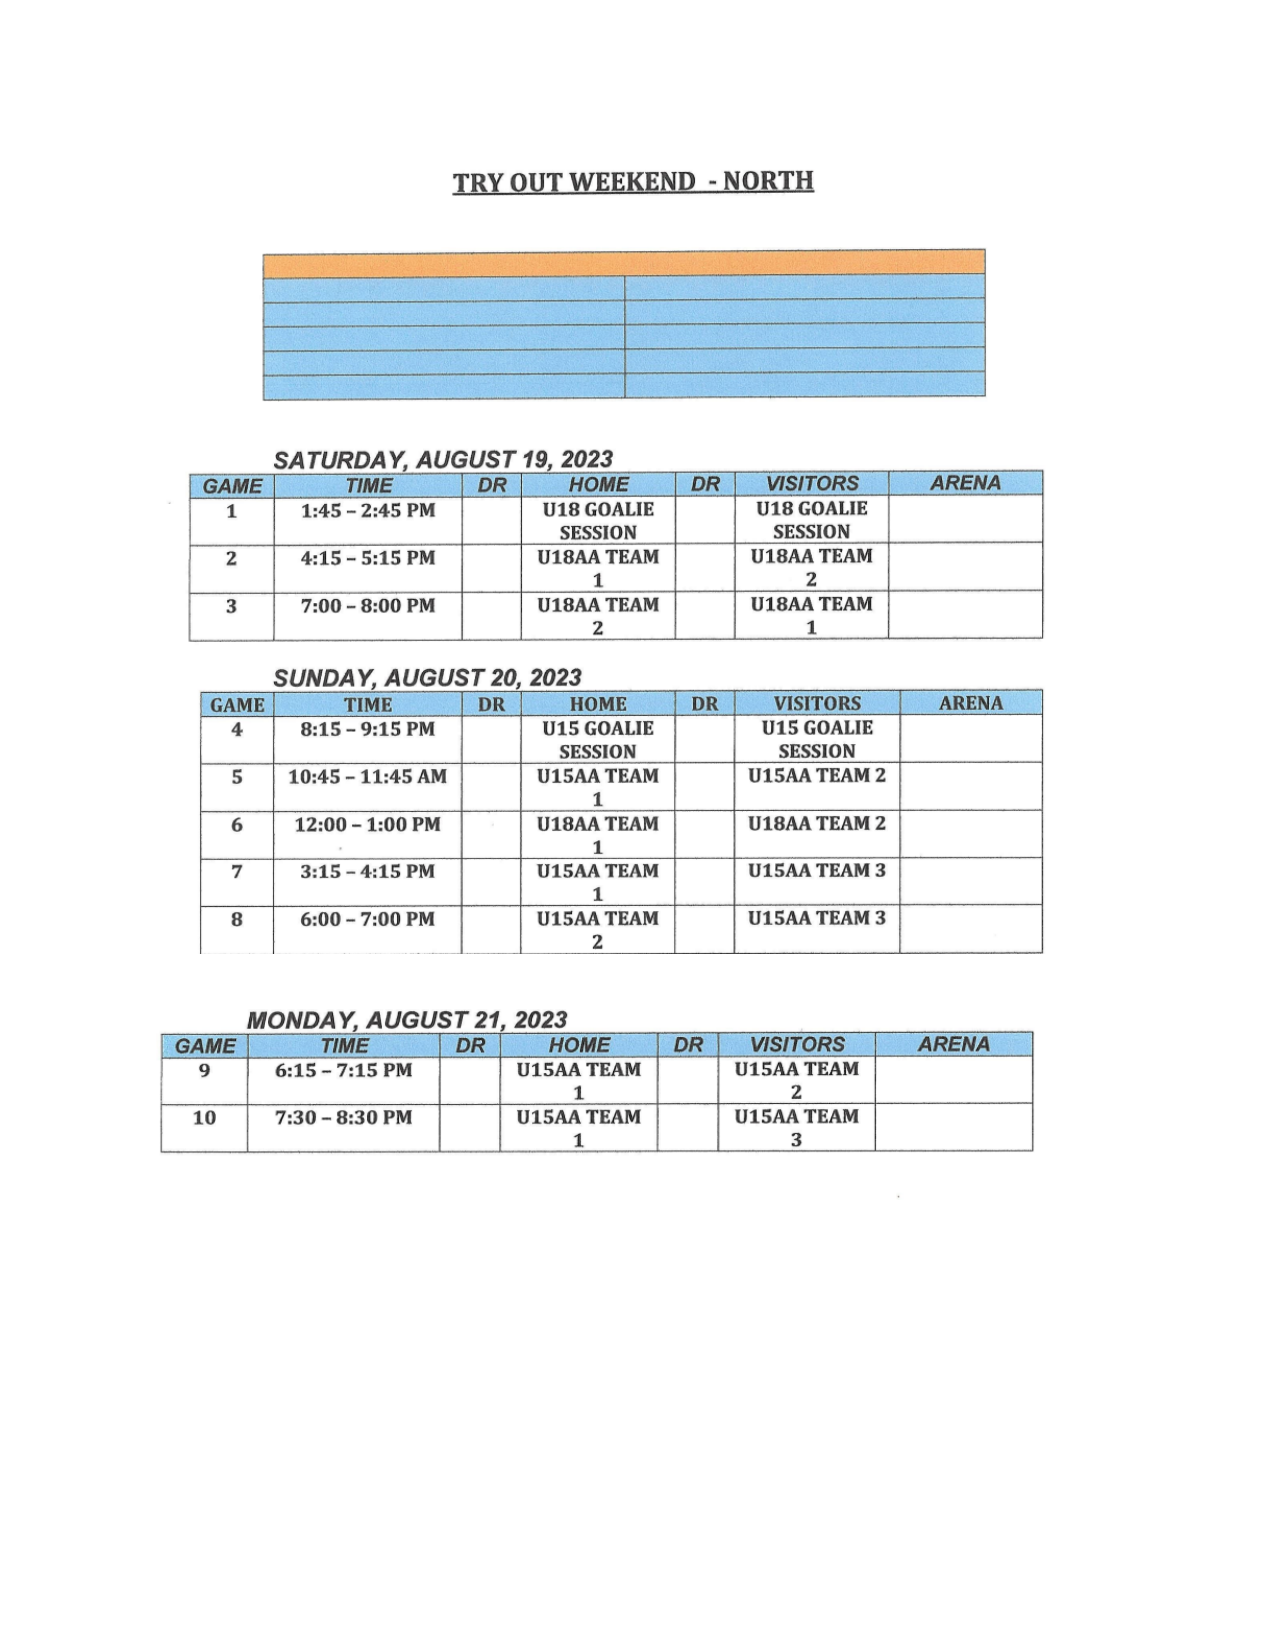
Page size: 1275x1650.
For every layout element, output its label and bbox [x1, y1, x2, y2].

picture [150, 150, 1064, 954]
picture [150, 972, 1060, 1201]
